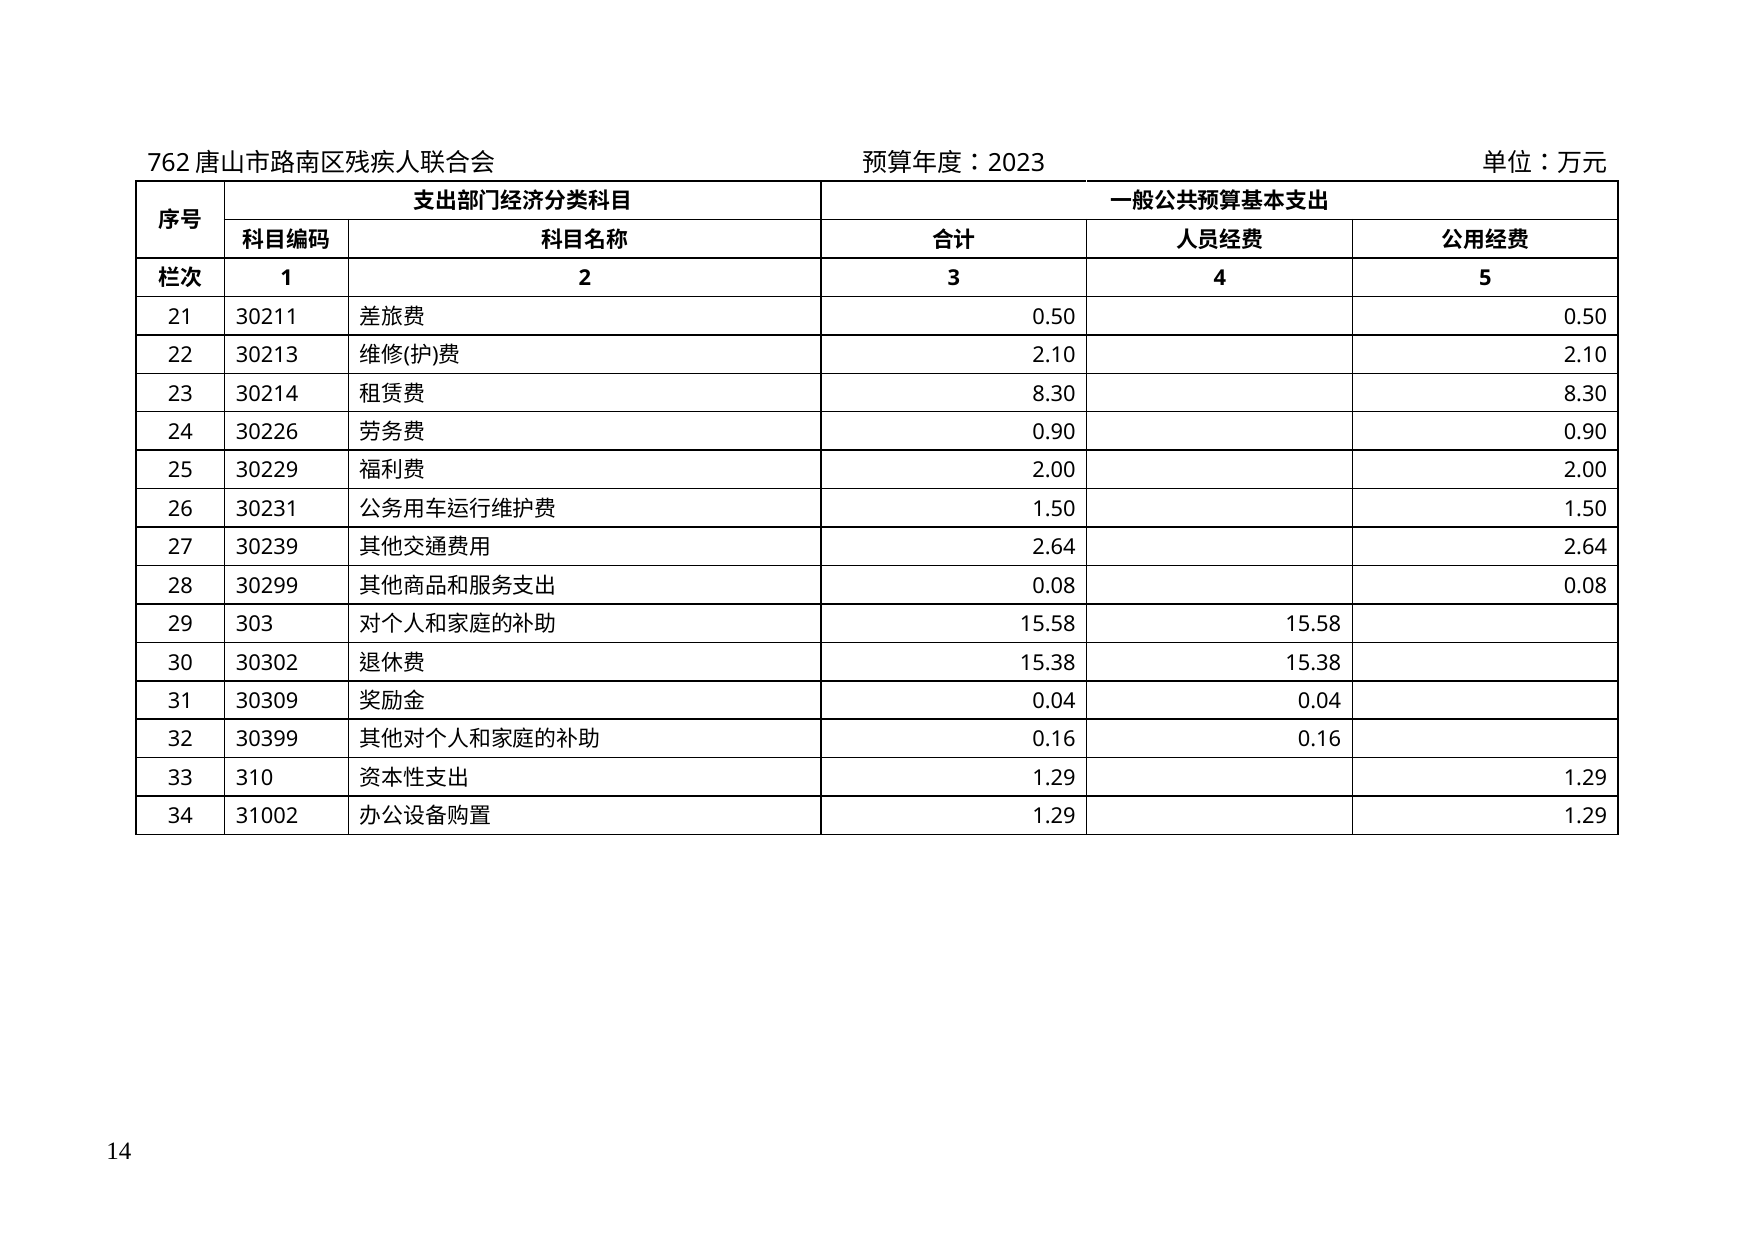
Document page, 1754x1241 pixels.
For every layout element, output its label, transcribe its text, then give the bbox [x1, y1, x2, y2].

table_cell 31 [137, 682, 224, 718]
table_cell 2.10 [822, 336, 1086, 372]
table_cell 26 [137, 489, 224, 526]
table_cell 0.04 [1087, 682, 1352, 718]
table_cell 2 [349, 259, 820, 296]
table_header 762唐山市路南区残疾人联合会 [137, 143, 820, 180]
table_cell 15.58 [1087, 605, 1352, 641]
table_cell 一般公共预算基本支出 [822, 182, 1617, 219]
table_cell 维修(护)费 [349, 336, 820, 372]
table_cell 劳务费 [349, 412, 820, 449]
table_cell 科目名称 [349, 220, 820, 257]
table_cell [1087, 412, 1352, 449]
table_cell 1.50 [822, 489, 1086, 526]
table_cell 2.00 [1353, 451, 1617, 488]
table_cell 15.58 [822, 605, 1086, 641]
table_cell [1087, 566, 1352, 603]
table_cell 福利费 [349, 451, 820, 488]
table_cell [1353, 605, 1617, 641]
table_cell 31002 [225, 797, 348, 834]
table_cell 租赁费 [349, 374, 820, 411]
table_cell 0.90 [1353, 412, 1617, 449]
table_cell 2.64 [822, 528, 1086, 564]
table_cell 1 [225, 259, 348, 296]
table_cell 栏次 [137, 259, 224, 296]
table_cell 0.08 [1353, 566, 1617, 603]
table_cell 30399 [225, 720, 348, 757]
table_cell 30299 [225, 566, 348, 603]
table_header 预算年度：2023 [822, 143, 1086, 180]
table_cell 公用经费 [1353, 220, 1617, 257]
table_cell [1087, 489, 1352, 526]
table_cell 科目编码 [225, 220, 348, 257]
table_cell 对个人和家庭的补助 [349, 605, 820, 641]
table_cell 支出部门经济分类科目 [225, 182, 820, 219]
table_cell 30211 [225, 297, 348, 334]
table_cell 32 [137, 720, 224, 757]
table_cell 29 [137, 605, 224, 641]
table_cell 33 [137, 758, 224, 795]
table_cell 30302 [225, 643, 348, 680]
table_cell [1353, 682, 1617, 718]
table_cell 30231 [225, 489, 348, 526]
table_cell 0.16 [822, 720, 1086, 757]
table_cell 25 [137, 451, 224, 488]
table_cell 其他商品和服务支出 [349, 566, 820, 603]
table_cell 30214 [225, 374, 348, 411]
table_cell 差旅费 [349, 297, 820, 334]
table_cell 3 [822, 259, 1086, 296]
table_cell 22 [137, 336, 224, 372]
table_cell 人员经费 [1087, 220, 1352, 257]
table_cell 30 [137, 643, 224, 680]
table_cell [1087, 374, 1352, 411]
table_cell 24 [137, 412, 224, 449]
table_cell 0.50 [822, 297, 1086, 334]
table_cell 1.29 [1353, 758, 1617, 795]
table_cell 27 [137, 528, 224, 564]
table_cell [1087, 297, 1352, 334]
table_cell 30229 [225, 451, 348, 488]
table_cell 合计 [822, 220, 1086, 257]
table_cell 21 [137, 297, 224, 334]
table_cell 310 [225, 758, 348, 795]
table_cell 30226 [225, 412, 348, 449]
table_cell 1.50 [1353, 489, 1617, 526]
table_cell 0.04 [822, 682, 1086, 718]
table_cell 1.29 [1353, 797, 1617, 834]
table_cell 28 [137, 566, 224, 603]
table_cell 2.64 [1353, 528, 1617, 564]
table_cell 1.29 [822, 758, 1086, 795]
table_cell 30213 [225, 336, 348, 372]
table_cell [1353, 643, 1617, 680]
table_cell 303 [225, 605, 348, 641]
table_cell [1087, 451, 1352, 488]
table_cell 30239 [225, 528, 348, 564]
table_cell 0.90 [822, 412, 1086, 449]
table_cell [1087, 528, 1352, 564]
table_cell 2.10 [1353, 336, 1617, 372]
table_cell 15.38 [1087, 643, 1352, 680]
table_cell 序号 [137, 182, 224, 257]
table_cell 其他交通费用 [349, 528, 820, 564]
table_cell 34 [137, 797, 224, 834]
table_cell 公务用车运行维护费 [349, 489, 820, 526]
table_cell 8.30 [822, 374, 1086, 411]
table_cell [1353, 720, 1617, 757]
table_cell 23 [137, 374, 224, 411]
table_cell 8.30 [1353, 374, 1617, 411]
table_cell 1.29 [822, 797, 1086, 834]
table_cell 资本性支出 [349, 758, 820, 795]
table_cell 办公设备购置 [349, 797, 820, 834]
table_cell [1087, 336, 1352, 372]
table_cell 0.50 [1353, 297, 1617, 334]
table_cell 15.38 [822, 643, 1086, 680]
table_cell 4 [1087, 259, 1352, 296]
table_cell 0.16 [1087, 720, 1352, 757]
table_cell 退休费 [349, 643, 820, 680]
table_cell 2.00 [822, 451, 1086, 488]
table_cell 5 [1353, 259, 1617, 296]
table_cell 30309 [225, 682, 348, 718]
table_cell 0.08 [822, 566, 1086, 603]
table_header 单位：万元 [1087, 143, 1617, 180]
table_cell 其他对个人和家庭的补助 [349, 720, 820, 757]
table_cell [1087, 797, 1352, 834]
table_cell 奖励金 [349, 682, 820, 718]
table_cell [1087, 758, 1352, 795]
